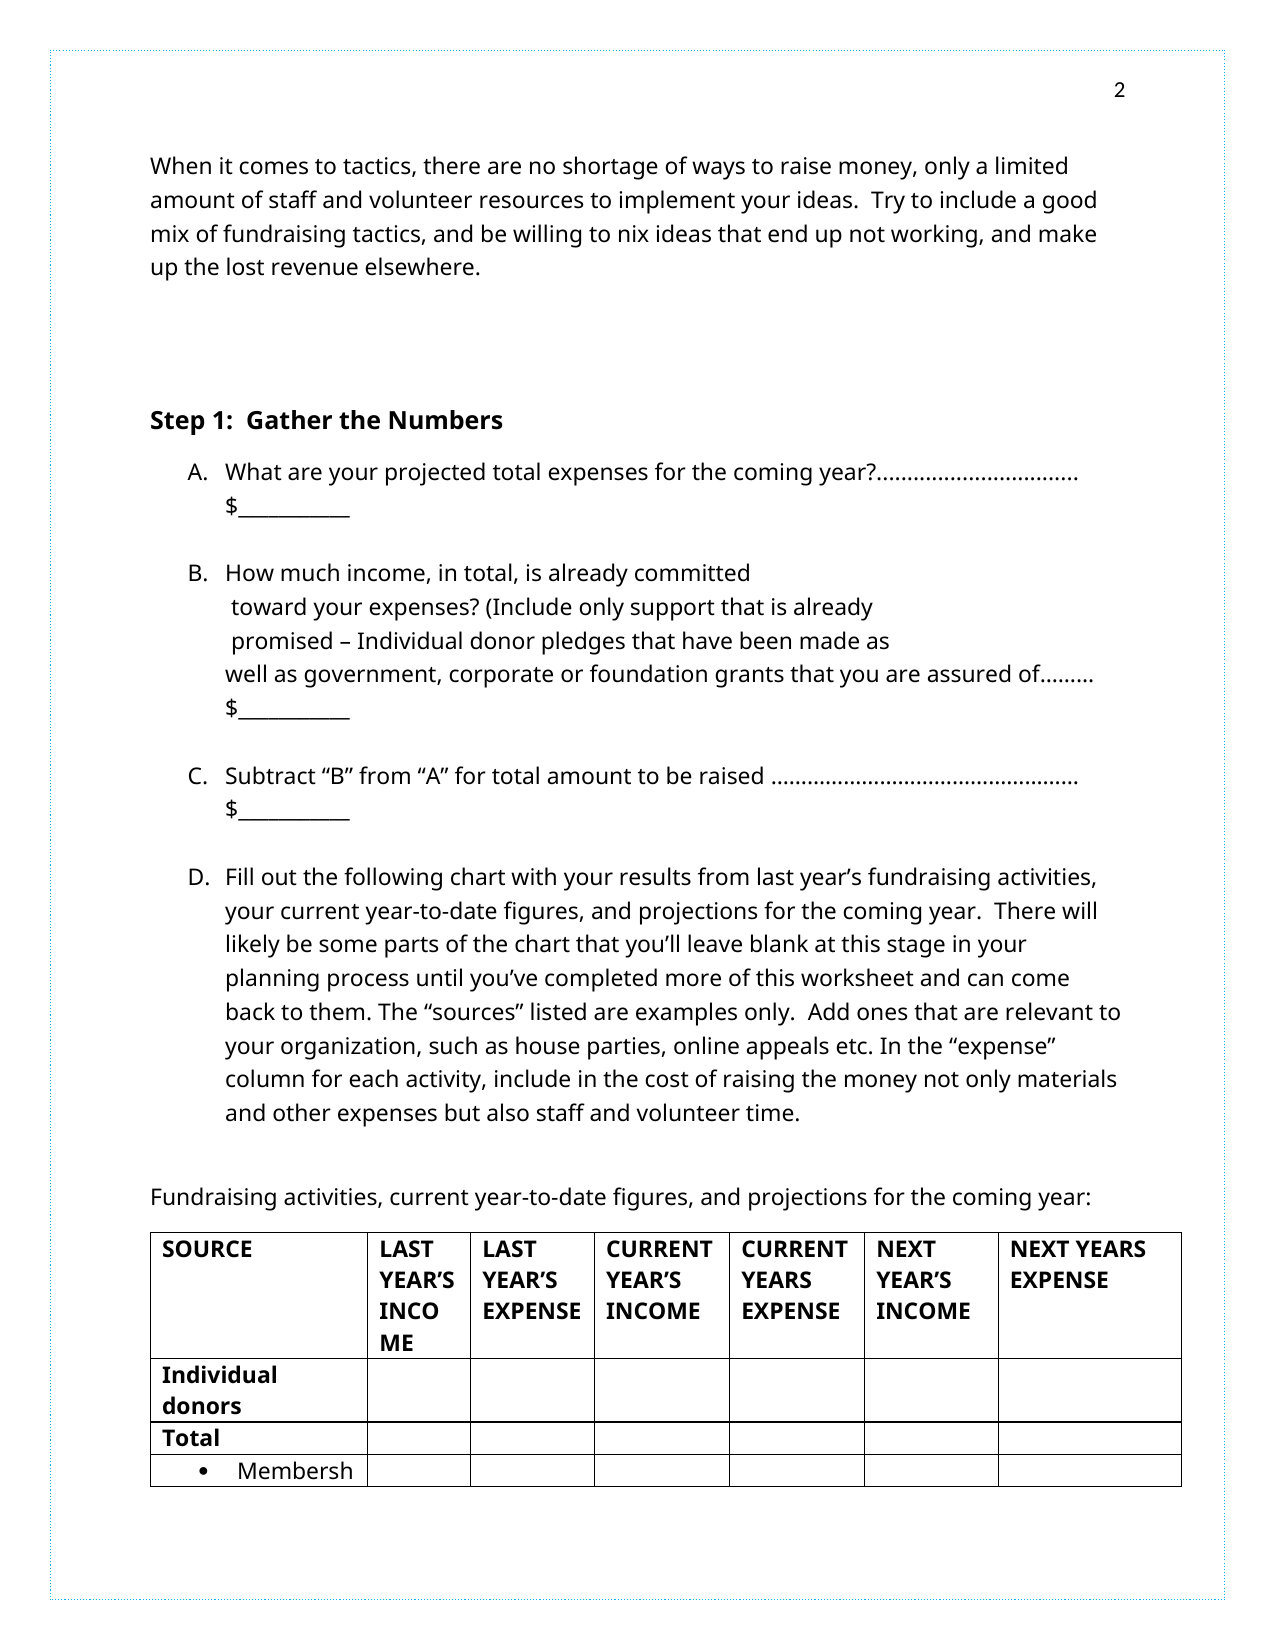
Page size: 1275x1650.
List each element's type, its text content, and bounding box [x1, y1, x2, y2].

table_cell [730, 1455, 864, 1486]
list What are your projected total expenses for the coming year?.................................$___________ [187, 456, 1125, 521]
table_cell [730, 1423, 864, 1454]
table_cell Total [151, 1423, 367, 1454]
table_cell [865, 1359, 998, 1421]
table_header NEXT YEARS EXPENSE [999, 1233, 1181, 1358]
table_cell Individual donors [151, 1359, 367, 1421]
list How much income, in total, is already committed [187, 557, 1125, 588]
text Fundraising activities, current year-to-date figures, and projections for the coming year: [150, 1181, 1125, 1213]
table_header NEXT YEAR’S INCOME [865, 1233, 998, 1358]
list Subtract “B” from “A” for total amount to be raised ……………………………………………$___________ [187, 760, 1125, 825]
table_cell [368, 1455, 470, 1486]
table_cell [865, 1423, 998, 1454]
table_cell [999, 1423, 1181, 1454]
table_cell [471, 1359, 594, 1421]
table_header CURRENT YEAR’S INCOME [595, 1233, 729, 1358]
table_cell [368, 1359, 470, 1421]
list toward your expenses? (Include only support that is already [225, 591, 1125, 622]
table_cell [595, 1359, 729, 1421]
list Fill out the following chart with your results from last year’s fundraising activities, your current year-to-date figures, and projections for the coming year. There will likely be some parts of the chart that you’ll leave blank at this stage in your planning process until you’ve completed more of this worksheet and can come back to them. The “sources” listed are examples only. Add ones that are relevant to your organization, such as house parties, online appeals etc. In the “expense” column for each activity, include in the cost of raising the money not only materials and other expenses but also staff and volunteer time. [187, 861, 1125, 1128]
table_cell [471, 1423, 594, 1454]
text When it comes to tactics, there are no shortage of ways to raise money, only a limited amount of staff and volunteer resources to implement your ideas. Try to include a good mix of fundraising tactics, and be willing to nix ideas that end up not working, and make up the lost revenue elsewhere. [150, 150, 1125, 282]
table_cell [730, 1359, 864, 1421]
table_cell [471, 1455, 594, 1486]
table_cell [865, 1455, 998, 1486]
list well as government, corporate or foundation grants that you are assured of……… $___________ [225, 658, 1125, 723]
table_cell Membership dues [151, 1455, 367, 1486]
table_header LAST YEAR’S INCOME [368, 1233, 470, 1358]
list promised – Individual donor pledges that have been made as [225, 625, 1125, 656]
table_cell [999, 1455, 1181, 1486]
table_cell [368, 1423, 470, 1454]
text Step 1: Gather the Numbers [150, 402, 1125, 437]
table_cell [595, 1455, 729, 1486]
table_cell [999, 1359, 1181, 1421]
table_cell [595, 1423, 729, 1454]
table_header CURRENT YEARS EXPENSE [730, 1233, 864, 1358]
table_header SOURCE [151, 1233, 367, 1358]
table_header LAST YEAR’S EXPENSE [471, 1233, 594, 1358]
